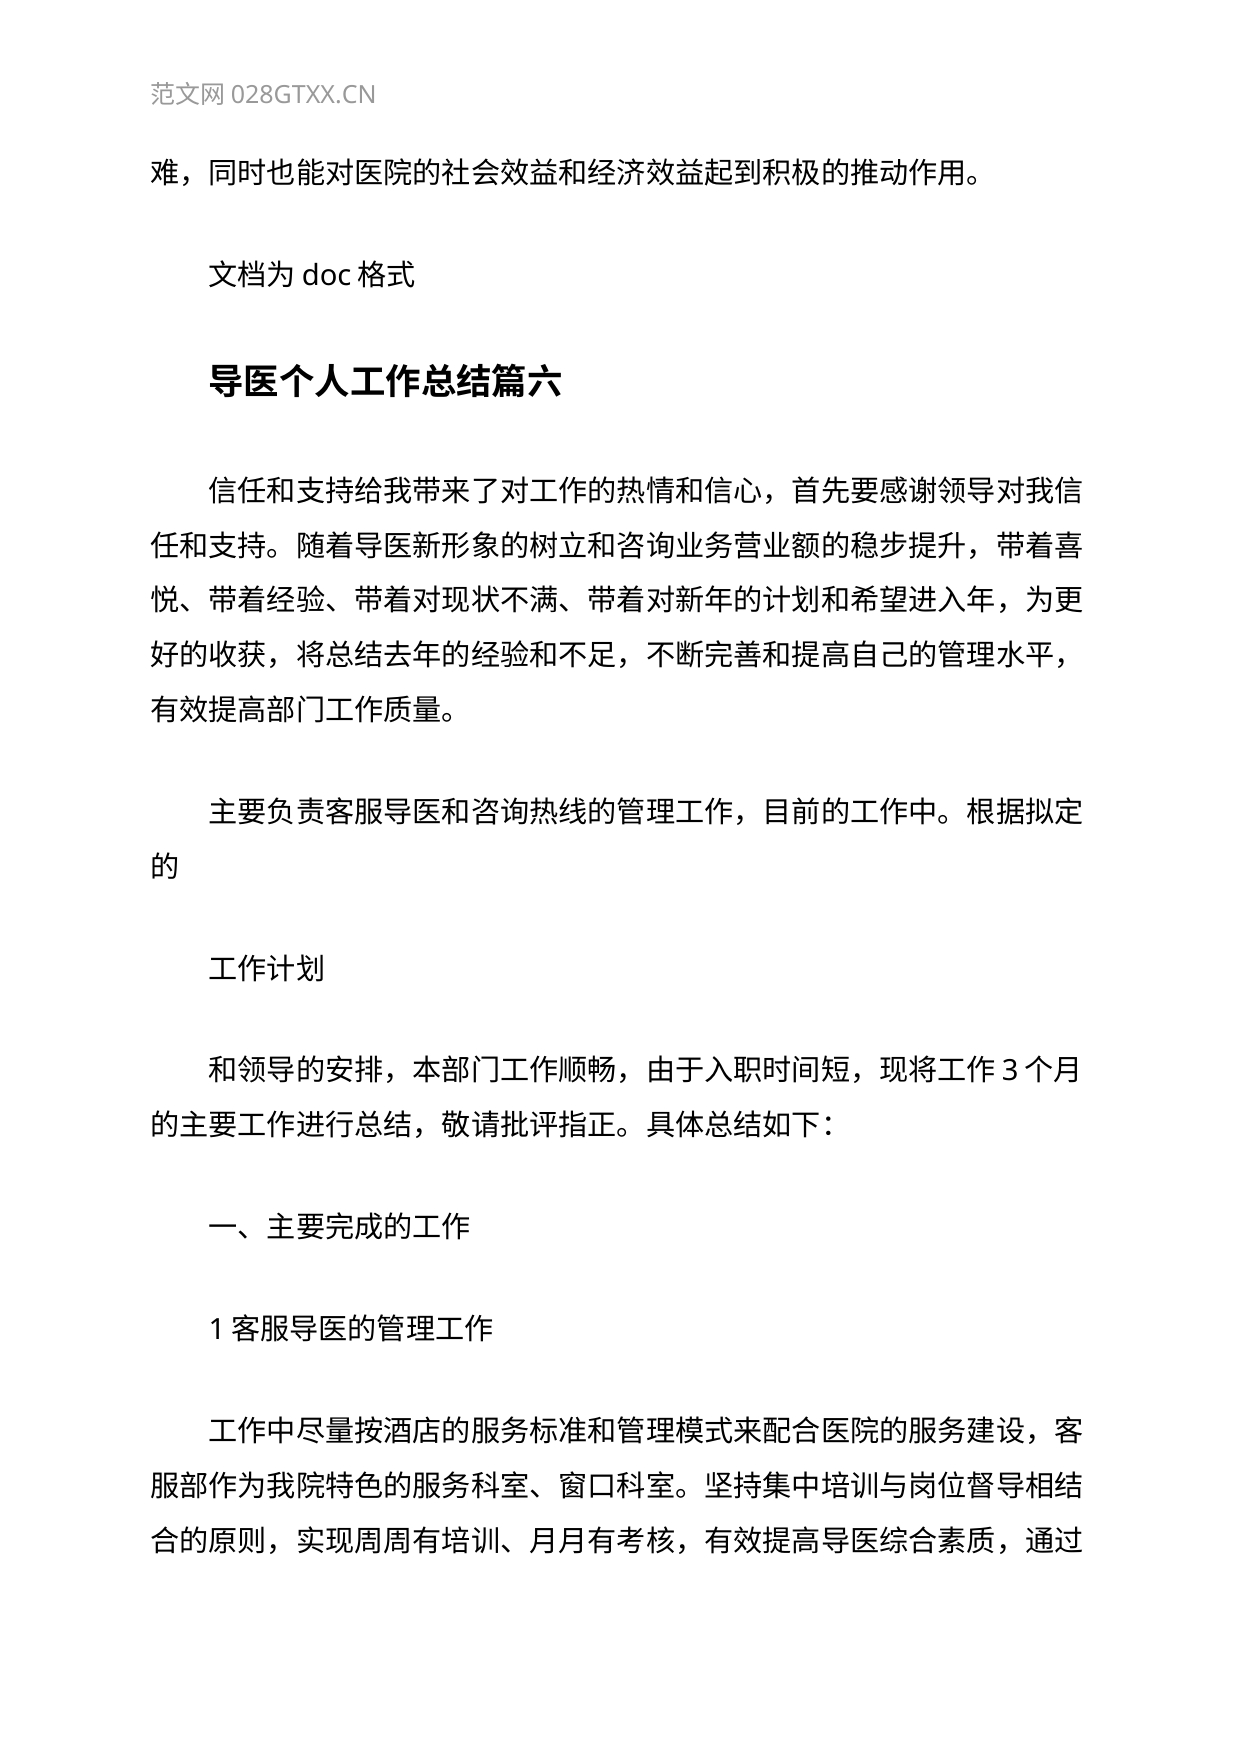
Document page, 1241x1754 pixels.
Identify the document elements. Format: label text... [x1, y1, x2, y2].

text 文档为doc格式 [150, 252, 1090, 294]
text 和领导的安排，本部门工作顺畅，由于入职时间短，现将工作3个月的主要工作进行总结，敬请批评指正。具体总结如下： [150, 1047, 1090, 1144]
text 工作计划 [150, 945, 1090, 987]
text 导医个人工作总结篇六 [150, 354, 1090, 405]
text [150, 1407, 1090, 1559]
text 1客服导医的管理工作 [150, 1306, 1090, 1348]
text 主要负责客服导医和咨询热线的管理工作，目前的工作中。根据拟定的 [150, 788, 1090, 886]
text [150, 150, 1090, 192]
text 一、主要完成的工作 [150, 1204, 1090, 1246]
text 信任和支持给我带来了对工作的热情和信心，首先要感谢领导对我信任和支持。随着导医新形象的树立和咨询业务营业额的稳步提升，带着喜悦、带着经验、带着对现状不满、带着对新年的计划和希望进入年，为更好的收获，将总结去年的经验和不足，不断完善和提高自己的管理水平，有效提高部门工作质量。 [150, 467, 1090, 729]
